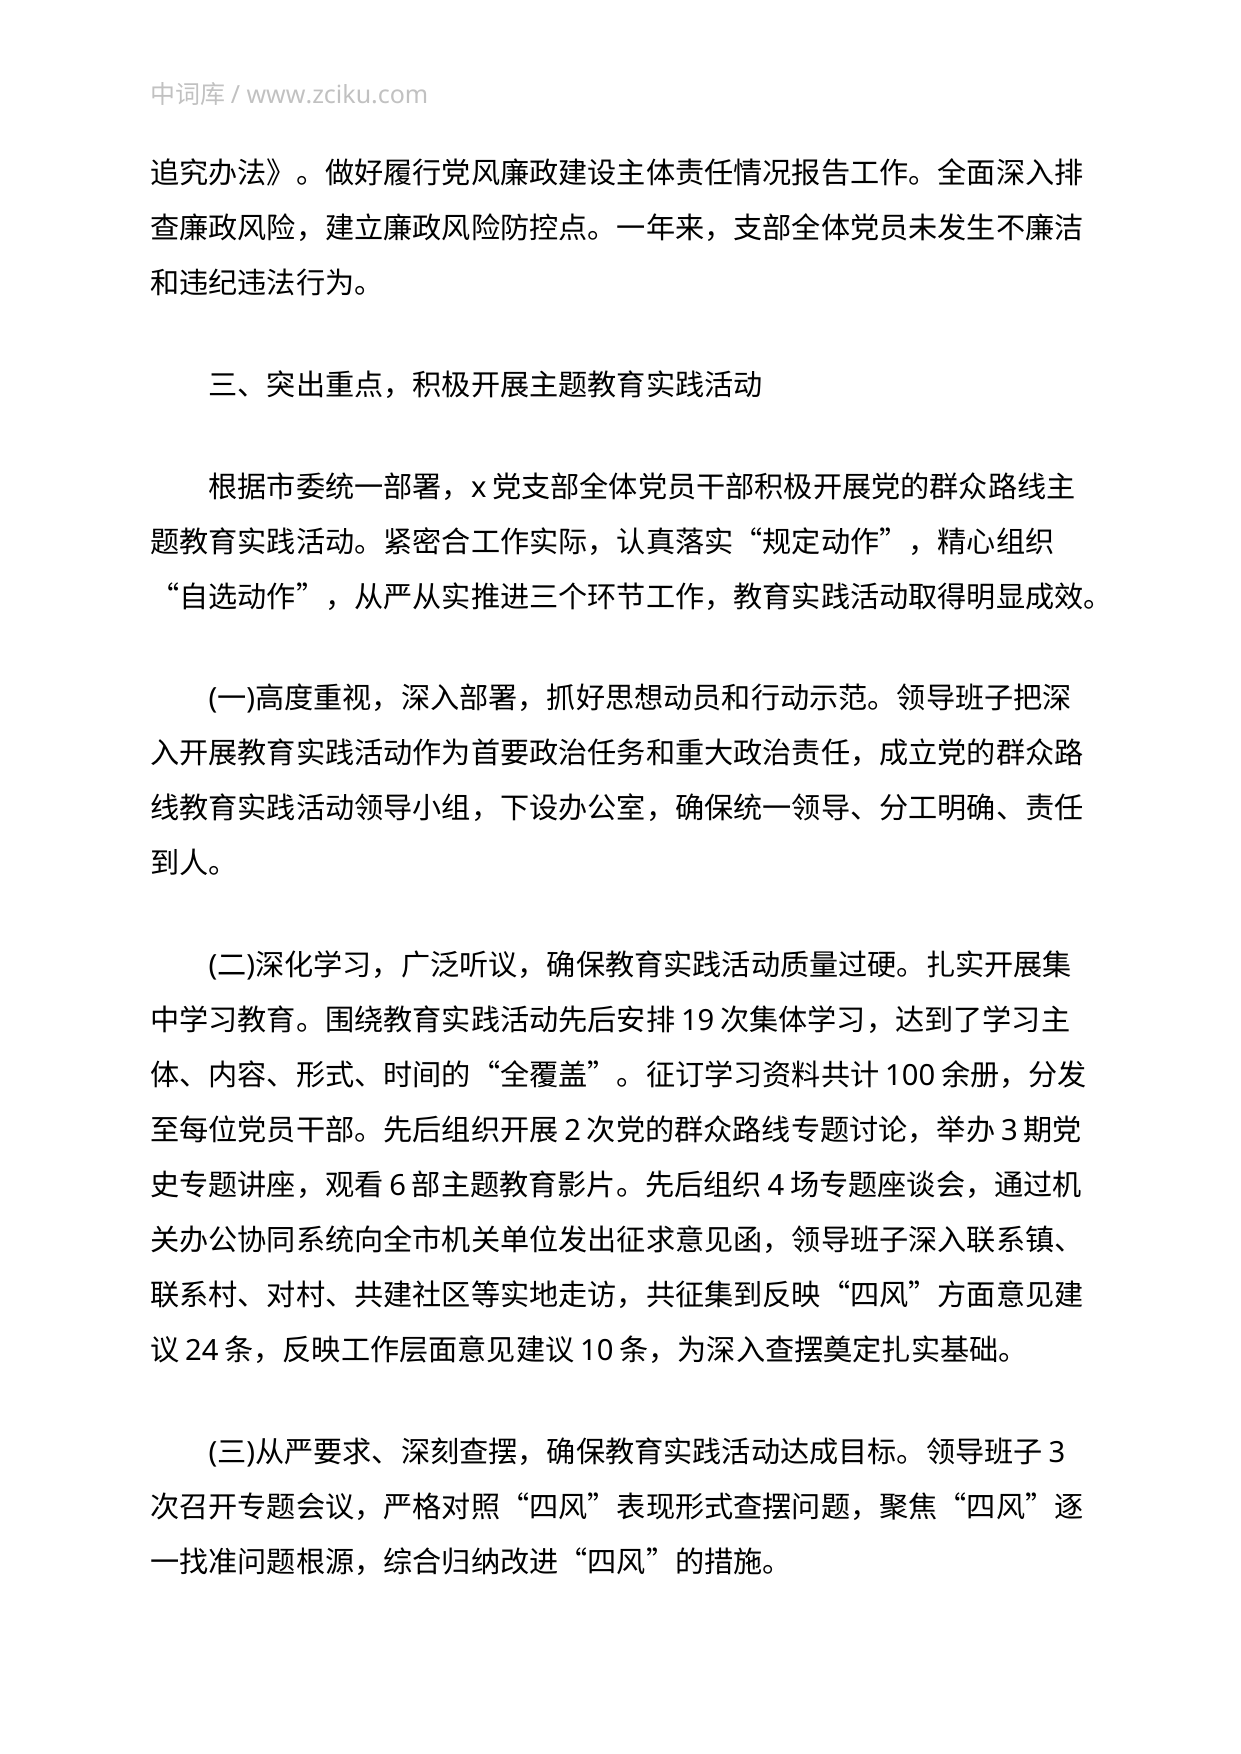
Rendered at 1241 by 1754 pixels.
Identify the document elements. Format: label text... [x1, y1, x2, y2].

text (一)高度重视，深入部署，抓好思想动员和行动示范。领导班子把深入开展教育实践活动作为首要政治任务和重大政治责任，成立党的群众路线教育实践活动领导小组，下设办公室，确保统一领导、分工明确、责任到人。 [150, 675, 1090, 882]
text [150, 150, 1090, 302]
text 三、突出重点，积极开展主题教育实践活动 [150, 362, 1090, 404]
text (三)从严要求、深刻查摆，确保教育实践活动达成目标。领导班子3次召开专题会议，严格对照“四风”表现形式查摆问题，聚焦“四风”逐一找准问题根源，综合归纳改进“四风”的措施。 [150, 1428, 1090, 1581]
text 根据市委统一部署，x党支部全体党员干部积极开展党的群众路线主题教育实践活动。紧密合工作实际，认真落实“规定动作”，精心组织“自选动作”，从严从实推进三个环节工作，教育实践活动取得明显成效。 [150, 463, 1090, 616]
text (二)深化学习，广泛听议，确保教育实践活动质量过硬。扎实开展集中学习教育。围绕教育实践活动先后安排19次集体学习，达到了学习主体、内容、形式、时间的“全覆盖”。征订学习资料共计100余册，分发至每位党员干部。先后组织开展2次党的群众路线专题讨论，举办3期党史专题讲座，观看6部主题教育影片。先后组织4场专题座谈会，通过机关办公协同系统向全市机关单位发出征求意见函，领导班子深入联系镇、联系村、对村、共建社区等实地走访，共征集到反映“四风”方面意见建议24条，反映工作层面意见建议10条，为深入查摆奠定扎实基础。 [150, 942, 1090, 1369]
